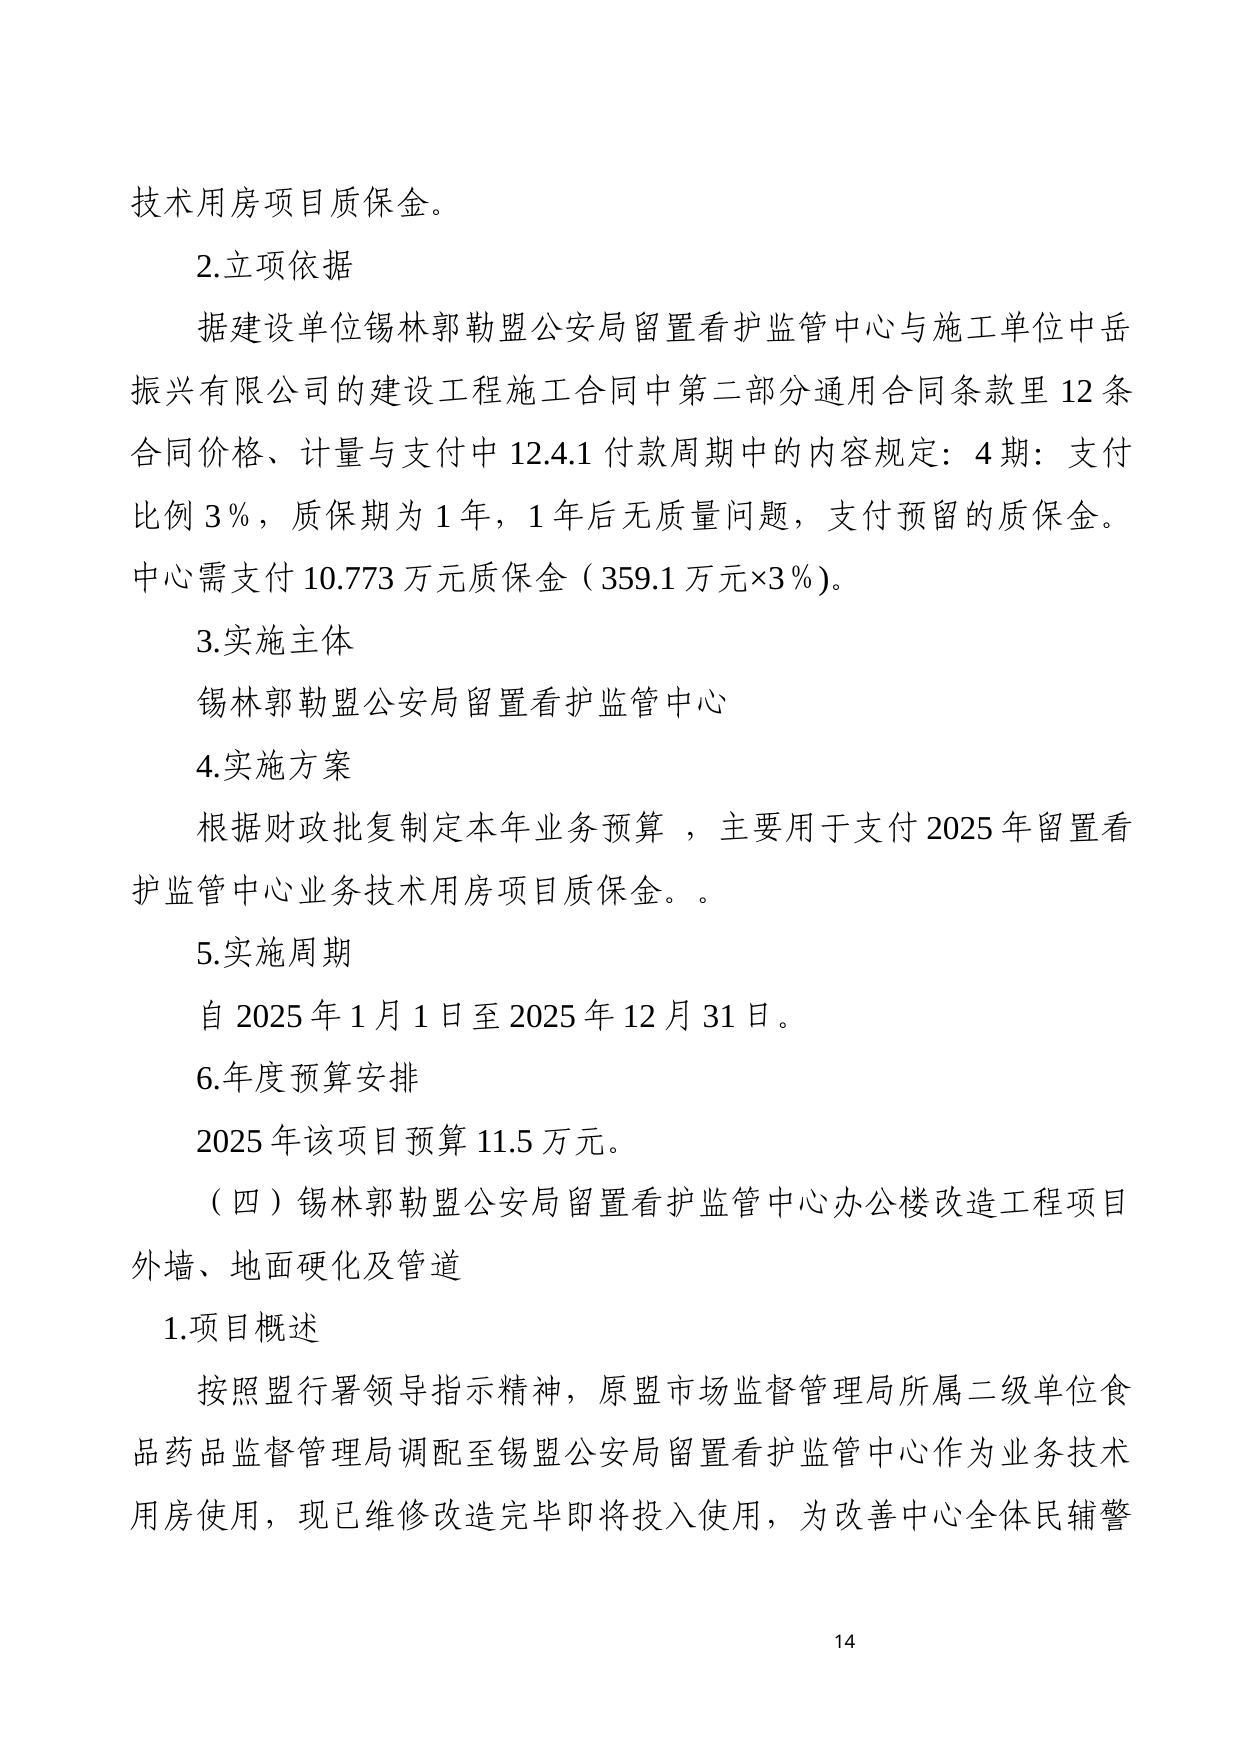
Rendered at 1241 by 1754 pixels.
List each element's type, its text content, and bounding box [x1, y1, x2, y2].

text 1.项目概述 [129, 1289, 1134, 1352]
text 锡林郭勒盟公安局留置看护监管中心 [129, 664, 1134, 727]
text 2.立项依据 [129, 227, 1134, 289]
text 5.实施周期 [129, 914, 1134, 977]
text 2025年该项目预算11.5万元。 [129, 1102, 1134, 1164]
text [129, 164, 1134, 227]
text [129, 1352, 1134, 1602]
text （四）锡林郭勒盟公安局留置看护监管中心办公楼改造工程项目外墙、地面硬化及管道 [129, 1164, 1134, 1289]
text 3.实施主体 [129, 602, 1134, 664]
text 自2025年1月1日至2025年12月31日。 [129, 977, 1134, 1039]
text 6.年度预算安排 [129, 1039, 1134, 1102]
text 4.实施方案 [129, 727, 1134, 789]
text 根据财政批复制定本年业务预算 ，主要用于支付2025年留置看护监管中心业务技术用房项目质保金。。 [129, 789, 1134, 914]
text 据建设单位锡林郭勒盟公安局留置看护监管中心与施工单位中岳振兴有限公司的建设工程施工合同中第二部分通用合同条款里12条合同价格、计量与支付中12.4.1 付款周期中的内容规定：4期：支付比例3％，质保期为1年，1年后无质量问题，支付预留的质保金。中心需支付10.773万元质保金（359.1万元×3％)。 [129, 289, 1134, 602]
